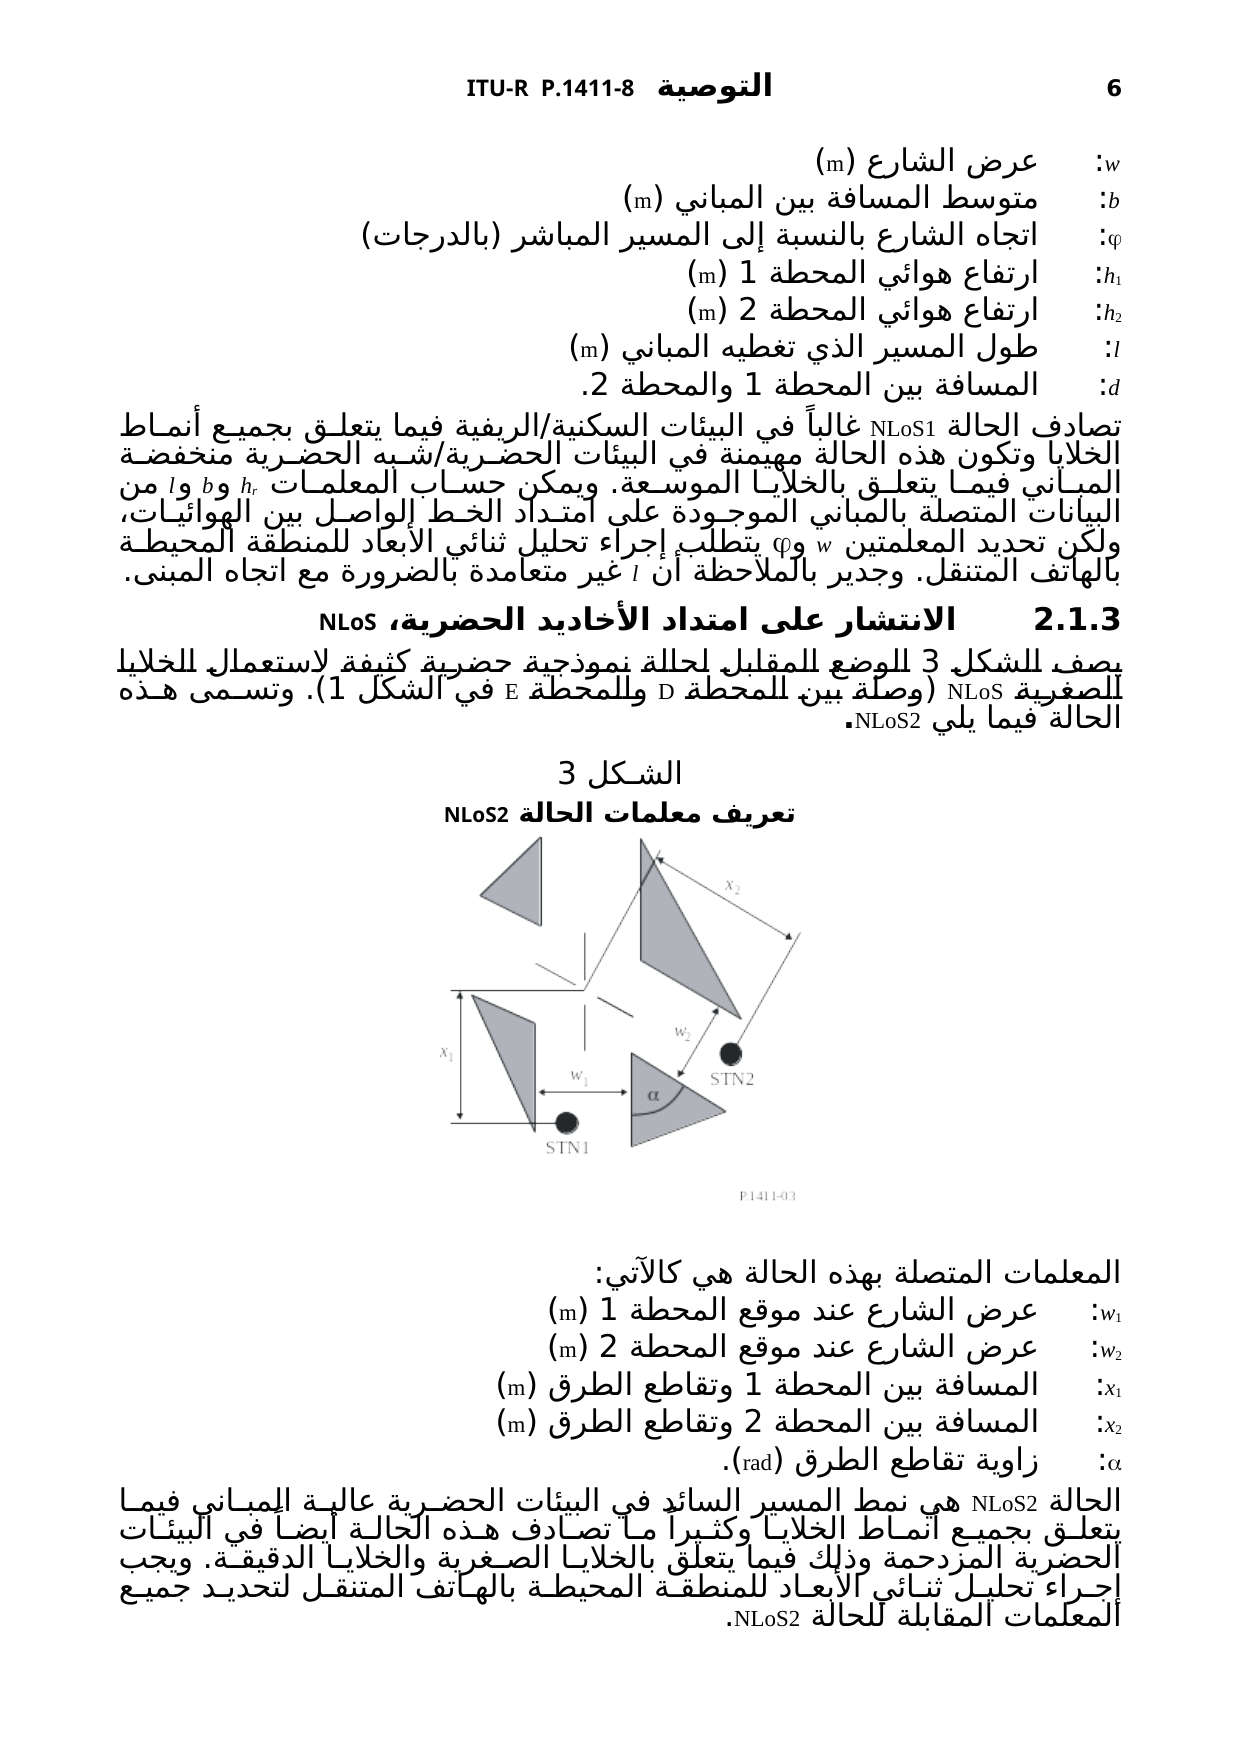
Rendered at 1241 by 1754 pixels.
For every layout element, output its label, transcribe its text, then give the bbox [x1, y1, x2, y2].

text : زاوية تقاطع الطرق (rad). [826, 1447, 910, 1476]
text : زاوية تقاطع الطرق (rad). [118, 1447, 839, 1476]
text x1: المسافة بين المحطة 1 وتقاطع الطرق (m) [118, 1372, 593, 1401]
title تعريف معلمات الحالة NLoS2 [118, 803, 1122, 828]
text l: طول المسير الذي تغطيه المباني (m) [1005, 335, 1122, 364]
text x1: المسافة بين المحطة 1 وتقاطع الطرق (m) [648, 1372, 1122, 1401]
text w2: عرض الشارع عند موقع المحطة 2 (m) [118, 1335, 1122, 1364]
text l: طول المسير الذي تغطيه المباني (m) [118, 335, 951, 364]
text b: متوسط المسافة بين المباني (m) [118, 185, 1122, 214]
text : اتجاه الشارع بالنسبة إلى المسير المباشر (بالدرجات) [625, 222, 1122, 252]
text h1: ارتفاع هوائي المحطة 1 (m) [118, 260, 1122, 289]
text l: طول المسير الذي تغطيه المباني (m) [879, 335, 1018, 364]
text : اتجاه الشارع بالنسبة إلى المسير المباشر (بالدرجات) [118, 222, 696, 252]
text يصف الشكل 3 الوضع المقابل لحالة نموذجية حضرية كثيفة لاستعمال الخلايا الصغرية NLoS (وصلة بين المحطة D والمحطة E في الشكل 1). وتسمى هذه الحالة فيما يلي NLoS2. [118, 649, 1122, 736]
text الشـكل 3 [118, 761, 1122, 790]
text x2: المسافة بين المحطة 2 وتقاطع الطرق (m) [648, 1409, 1122, 1438]
text : زاوية تقاطع الطرق (rad). [894, 1447, 1122, 1476]
subtitle 2.1.3 الانتشار على امتداد الأخاديد الحضرية، NLoS [118, 607, 507, 636]
text d: المسافة بين المحطة 1 والمحطة 2. [118, 372, 1122, 401]
text w: عرض الشارع (m) [118, 148, 1122, 177]
text w1: عرض الشارع عند موقع المحطة 1 (m) [118, 1297, 1122, 1326]
text الحالة NLoS2 هي نمط المسير السائد في البيئات الحضرية عالية المباني فيما يتعلق بجميع أنماط الخلايا وكثيراً ما تصادف هذه الحالة أيضاً في البيئات الحضرية المزدحمة وذلك فيما يتعلق بالخلايا الصغرية والخلايا الدقيقة. ويجب إجراء تحليل ثنائي الأبعاد للمنطقة المحيطة بالهاتف المتنقل لتحديد جميع المعلمات المقابلة للحالة NLoS2. [118, 1488, 1122, 1634]
text المعلمات المتصلة بهذه الحالة هي كالآتي: [118, 1262, 1122, 1289]
text h2: ارتفاع هوائي المحطة 2 (m) [118, 297, 1122, 326]
subtitle 2.1.3 الانتشار على امتداد الأخاديد الحضرية، NLoS [440, 607, 1122, 636]
text x2: المسافة بين المحطة 2 وتقاطع الطرق (m) [118, 1409, 593, 1438]
text تصادف الحالة NLoS1 غالباً في البيئات السكنية/الريفية فيما يتعلق بجميع أنماط الخلايا وتكون هذه الحالة مهيمنة في البيئات الحضرية/شبه الحضرية منخفضة المباني فيما يتعلق بالخلايا الموسعة. ويمكن حساب المعلمات hr وb وl من البيانات المتصلة بالمباني الموجودة على امتداد الخط الواصل بين الهوائيات، ولكن تحديد المعلمتين w و يتطلب إجراء تحليل ثنائي الأبعاد للمنطقة المحيطة بالهاتف المتنقل. وجدير بالملاحظة أن l غير متعامدة بالضرورة مع اتجاه المبنى. [118, 414, 1122, 588]
